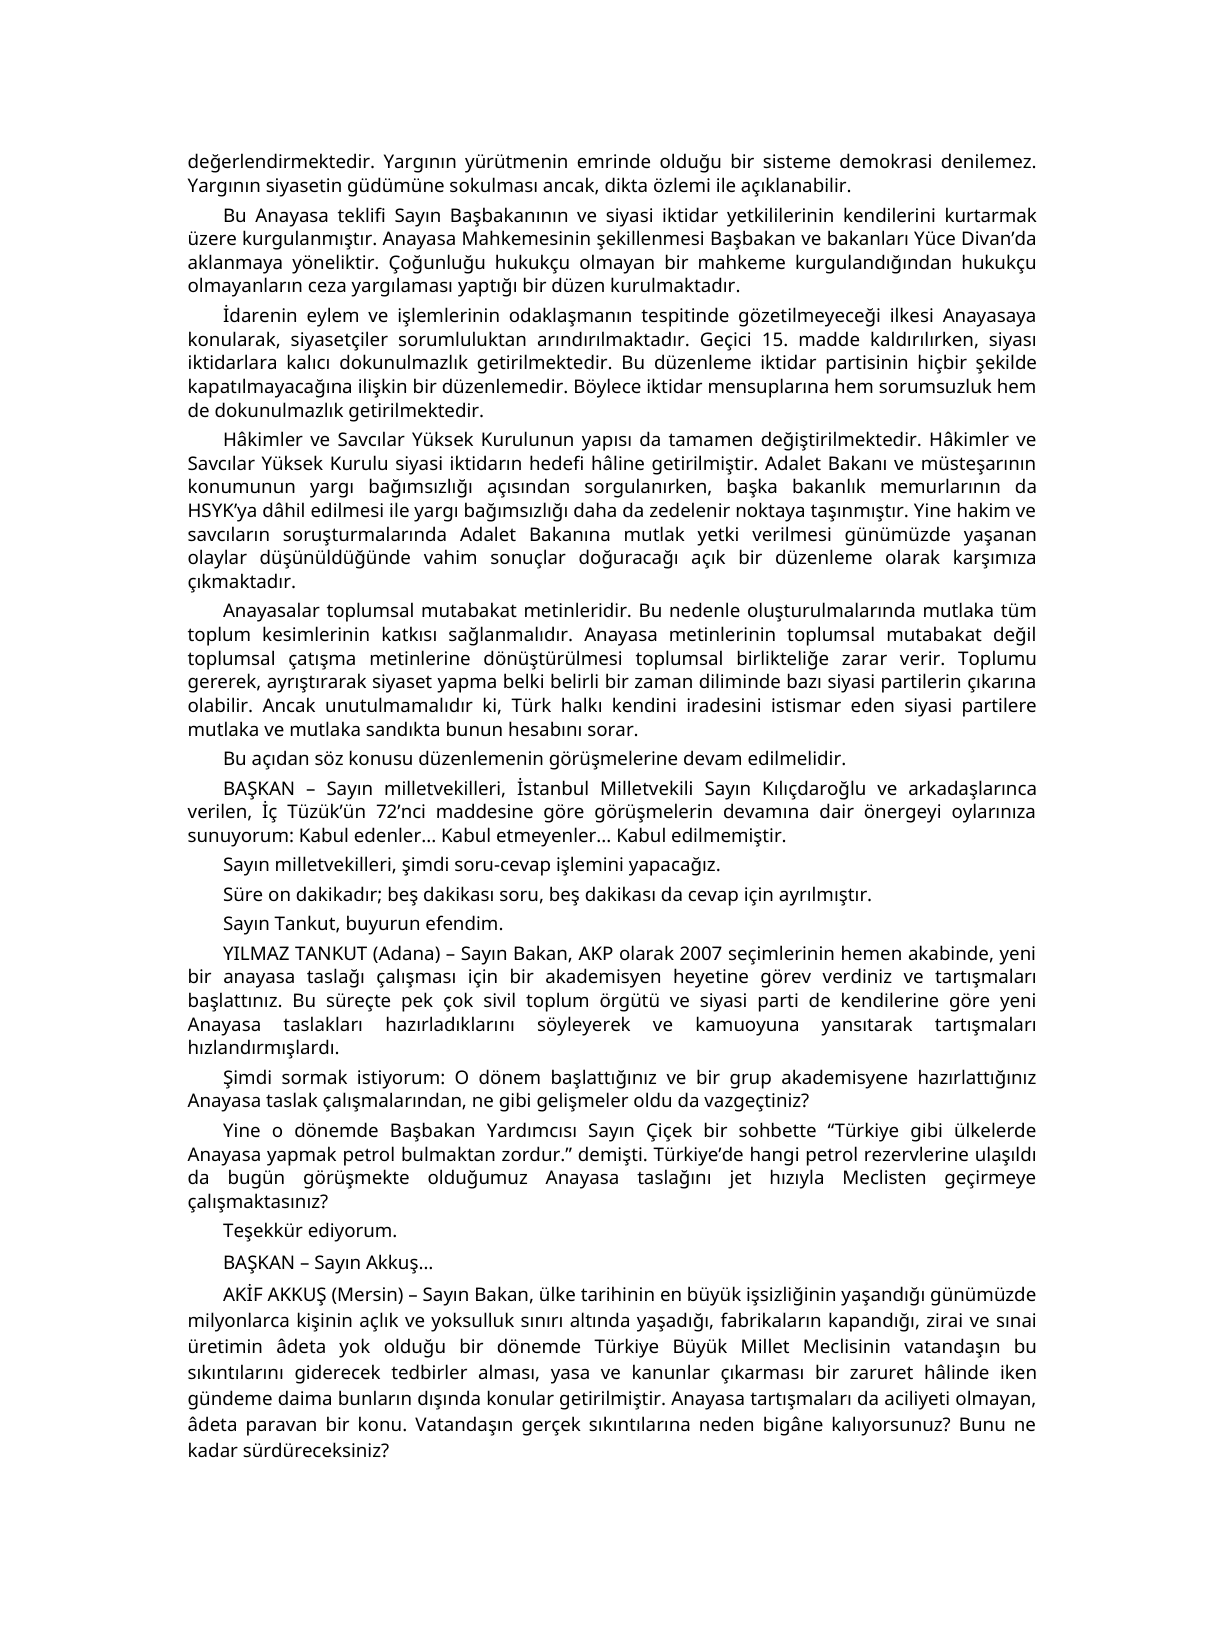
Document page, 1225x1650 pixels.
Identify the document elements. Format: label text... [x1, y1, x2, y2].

text Bu Anayasa teklifi Sayın Başbakanının ve siyasi iktidar yetkililerinin kendilerini kurtarmak üzere kurgulanmıştır. Anayasa Mahkemesinin şekillenmesi Başbakan ve bakanları Yüce Divan’da aklanmaya yöneliktir. Çoğunluğu hukukçu olmayan bir mahkeme kurgulandığından hukukçu olmayanların ceza yargılaması yaptığı bir düzen kurulmaktadır. [187, 203, 1037, 298]
text Yine o dönemde Başbakan Yardımcısı Sayın Çiçek bir sohbette “Türkiye gibi ülkelerde Anayasa yapmak petrol bulmaktan zordur.” demişti. Türkiye’de hangi petrol rezervlerine ulaşıldı da bugün görüşmekte olduğumuz Anayasa taslağını jet hızıyla Meclisten geçirmeye çalışmaktasınız? [187, 1118, 1037, 1213]
text Bu açıdan söz konusu düzenlemenin görüşmelerine devam edilmelidir. [187, 747, 1037, 770]
text Sayın Tankut, buyurun efendim. [187, 912, 1037, 936]
text AKİF AKKUŞ (Mersin) – Sayın Bakan, ülke tarihinin en büyük işsizliğinin yaşandığı günümüzde milyonlarca kişinin açlık ve yoksulluk sınırı altında yaşadığı, fabrikaların kapandığı, zirai ve sınai üretimin âdeta yok olduğu bir dönemde Türkiye Büyük Millet Meclisinin vatandaşın bu sıkıntılarını giderecek tedbirler alması, yasa ve kanunlar çıkarması bir zaruret hâlinde iken gündeme daima bunların dışında konular getirilmiştir. Anayasa tartışmaları da aciliyeti olmayan, âdeta paravan bir konu. Vatandaşın gerçek sıkıntılarına neden bigâne kalıyorsunuz? Bunu ne kadar sürdüreceksiniz? [187, 1280, 1037, 1463]
text Süre on dakikadır; beş dakikası soru, beş dakikası da cevap için ayrılmıştır. [187, 882, 1037, 906]
text Hâkimler ve Savcılar Yüksek Kurulunun yapısı da tamamen değiştirilmektedir. Hâkimler ve Savcılar Yüksek Kurulu siyasi iktidarın hedefi hâline getirilmiştir. Adalet Bakanı ve müsteşarının konumunun yargı bağımsızlığı açısından sorgulanırken, başka bakanlık memurlarının da HSYK’ya dâhil edilmesi ile yargı bağımsızlığı daha da zedelenir noktaya taşınmıştır. Yine hakim ve savcıların soruşturmalarında Adalet Bakanına mutlak yetki verilmesi günümüzde yaşanan olaylar düşünüldüğünde vahim sonuçlar doğuracağı açık bir düzenleme olarak karşımıza çıkmaktadır. [187, 428, 1037, 593]
text YILMAZ TANKUT (Adana) – Sayın Bakan, AKP olarak 2007 seçimlerinin hemen akabinde, yeni bir anayasa taslağı çalışması için bir akademisyen heyetine görev verdiniz ve tartışmaları başlattınız. Bu süreçte pek çok sivil toplum örgütü ve siyasi parti de kendilerine göre yeni Anayasa taslakları hazırladıklarını söyleyerek ve kamuoyuna yansıtarak tartışmaları hızlandırmışlardı. [187, 941, 1037, 1059]
text Sayın milletvekilleri, şimdi soru-cevap işlemini yapacağız. [187, 853, 1037, 877]
text İdarenin eylem ve işlemlerinin odaklaşmanın tespitinde gözetilmeyeceği ilkesi Anayasaya konularak, siyasetçiler sorumluluktan arındırılmaktadır. Geçici 15. madde kaldırılırken, siyası iktidarlara kalıcı dokunulmazlık getirilmektedir. Bu düzenleme iktidar partisinin hiçbir şekilde kapatılmayacağına ilişkin bir düzenlemedir. Böylece iktidar mensuplarına hem sorumsuzluk hem de dokunulmazlık getirilmektedir. [187, 303, 1037, 422]
text Anayasalar toplumsal mutabakat metinleridir. Bu nedenle oluşturulmalarında mutlaka tüm toplum kesimlerinin katkısı sağlanmalıdır. Anayasa metinlerinin toplumsal mutabakat değil toplumsal çatışma metinlerine dönüştürülmesi toplumsal birlikteliğe zarar verir. Toplumu gererek, ayrıştırarak siyaset yapma belki belirli bir zaman diliminde bazı siyasi partilerin çıkarına olabilir. Ancak unutulmamalıdır ki, Türk halkı kendini iradesini istismar eden siyasi partilere mutlaka ve mutlaka sandıkta bunun hesabını sorar. [187, 599, 1037, 741]
text BAŞKAN – Sayın Akkuş… [187, 1248, 1037, 1274]
text BAŞKAN – Sayın milletvekilleri, İstanbul Milletvekili Sayın Kılıçdaroğlu ve arkadaşlarınca verilen, İç Tüzük’ün 72’nci maddesine göre görüşmelerin devamına dair önergeyi oylarınıza sunuyorum: Kabul edenler... Kabul etmeyenler... Kabul edilmemiştir. [187, 776, 1037, 847]
text Teşekkür ediyorum. [187, 1219, 1037, 1243]
text Şimdi sormak istiyorum: O dönem başlattığınız ve bir grup akademisyene hazırlattığınız Anayasa taslak çalışmalarından, ne gibi gelişmeler oldu da vazgeçtiniz? [187, 1065, 1037, 1113]
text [187, 150, 1037, 197]
